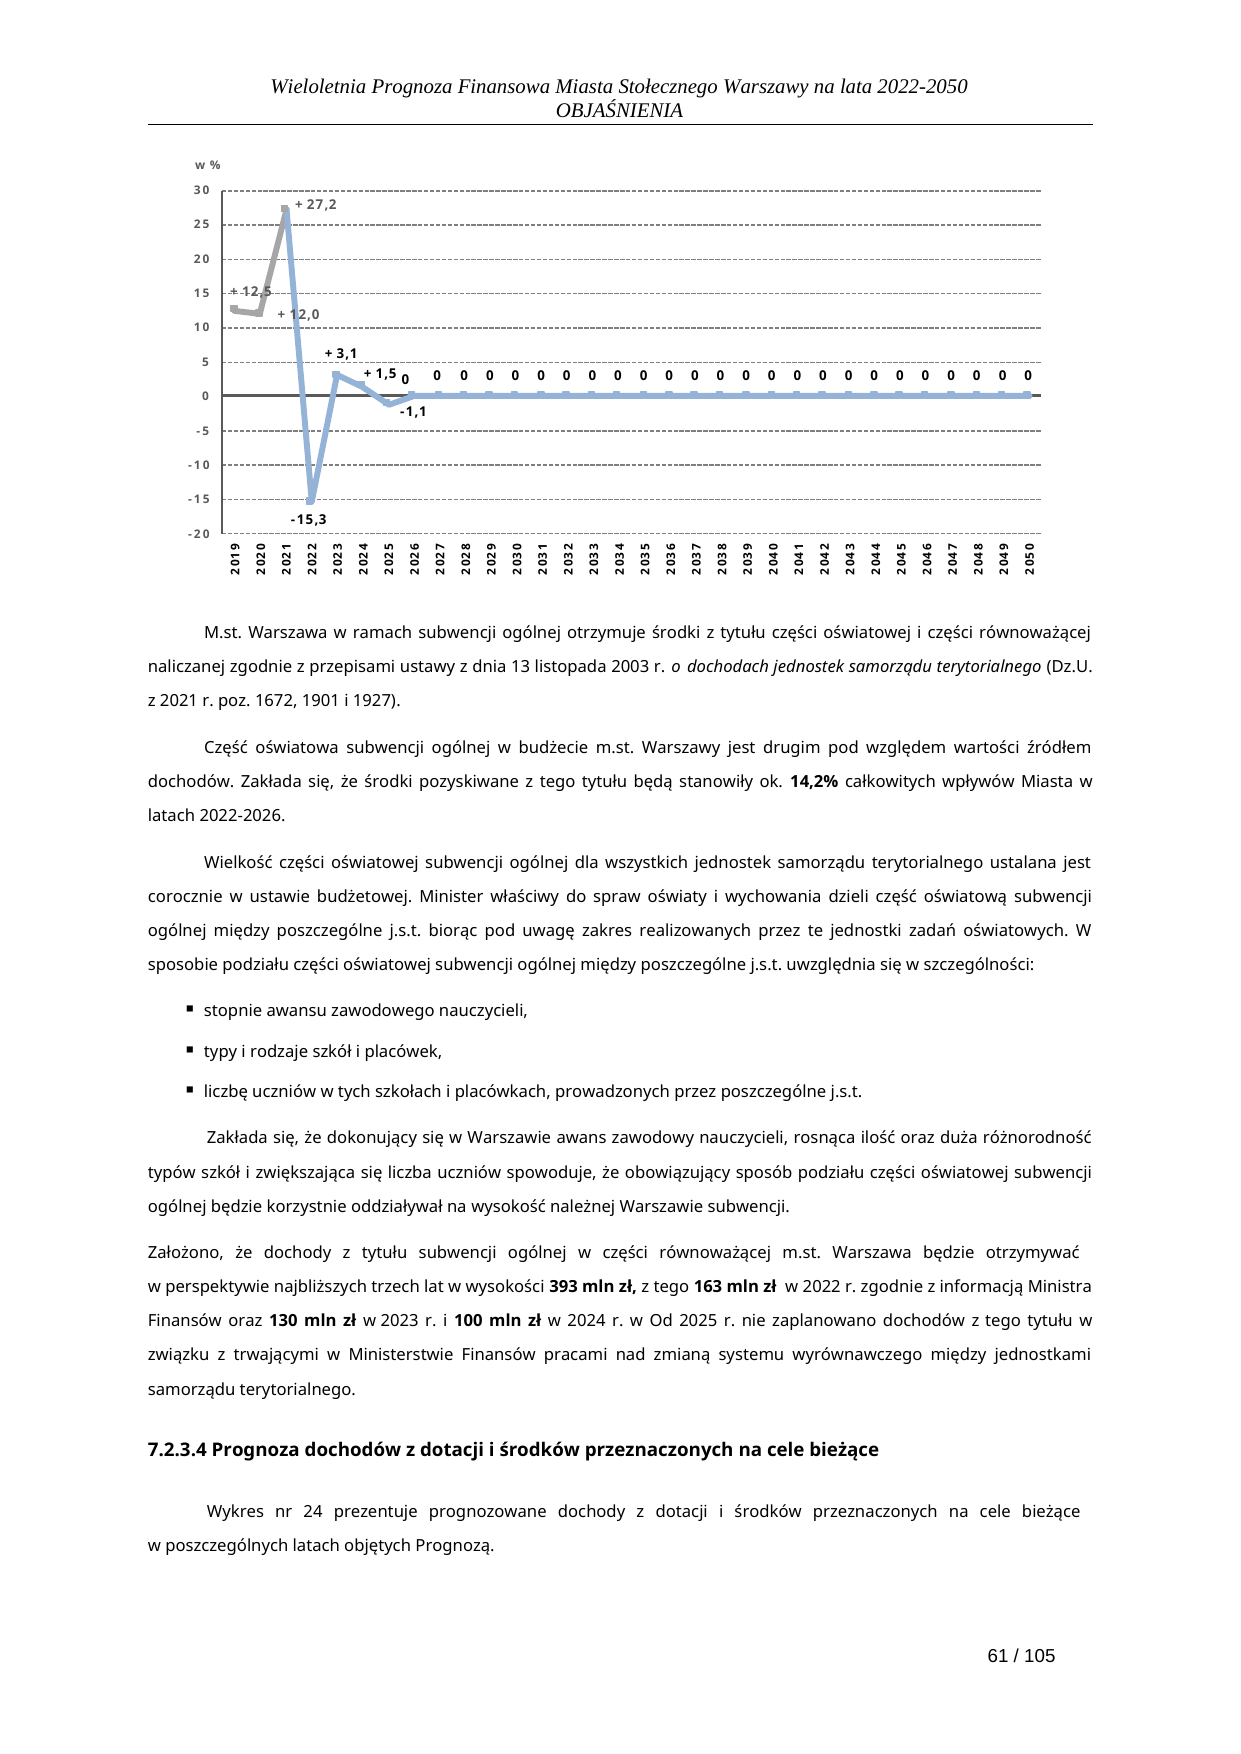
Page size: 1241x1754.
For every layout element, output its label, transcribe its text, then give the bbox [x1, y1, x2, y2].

list typy i rodzaje szkół i placówek, [185, 1039, 1093, 1062]
text Wielkość części oświatowej subwencji ogólnej dla wszystkich jednostek samorządu terytorialnego ustalana jest corocznie w ustawie budżetowej. Minister właściwy do spraw oświaty i wychowania dzieli część oświatową subwencji ogólnej między poszczególne j.s.t. biorąc pod uwagę zakres realizowanych przez te jednostki zadań oświatowych. W sposobie podziału części oświatowej subwencji ogólnej między poszczególne j.s.t. uwzględnia się w szczególności: [148, 850, 1093, 975]
text 7.2.3.4 Prognoza dochodów z dotacji i środków przeznaczonych na cele bieżące [148, 1436, 1093, 1462]
list stopnie awansu zawodowego nauczycieli, [185, 999, 1093, 1022]
list liczbę uczniów w tych szkołach i placówkach, prowadzonych przez poszczególne j.s.t. [185, 1079, 1093, 1102]
text Założono, że dochody z tytułu subwencji ogólnej w części równoważącej m.st. Warszawa będzie otrzymywać w perspektywie najbliższych trzech lat w wysokości 393 mln zł, z tego 163 mln zł w 2022 r. zgodnie z informacją Ministra Finansów oraz 130 mln zł w 2023 r. i 100 mln zł w 2024 r. w Od 2025 r. nie zaplanowano dochodów z tego tytułu w związku z trwającymi w Ministerstwie Finansów pracami nad zmianą systemu wyrównawczego między jednostkami samorządu terytorialnego. [148, 1241, 1093, 1400]
text M.st. Warszawa w ramach subwencji ogólnej otrzymuje środki z tytułu części oświatowej i części równoważącej naliczanej zgodnie z przepisami ustawy z dnia 13 listopada 2003 r. o dochodach jednostek samorządu terytorialnego (Dz.U. z 2021 r. poz. 1672, 1901 i 1927). [148, 621, 1093, 712]
text Część oświatowa subwencji ogólnej w budżecie m.st. Warszawy jest drugim pod względem wartości źródłem dochodów. Zakłada się, że środki pozyskiwane z tego tytułu będą stanowiły ok. 14,2% całkowitych wpływów Miasta w latach 2022-2026. [148, 736, 1093, 826]
text Wykres nr 24 prezentuje prognozowane dochody z dotacji i środków przeznaczonych na cele bieżące w poszczególnych latach objętych Prognozą. [148, 1499, 1093, 1556]
text Zakłada się, że dokonujący się w Warszawie awans zawodowy nauczycieli, rosnąca ilość oraz duża różnorodność typów szkół i zwiększająca się liczba uczniów spowoduje, że obowiązujący sposób podziału części oświatowej subwencji ogólnej będzie korzystnie oddziaływał na wysokość należnej Warszawie subwencji. [148, 1126, 1093, 1217]
